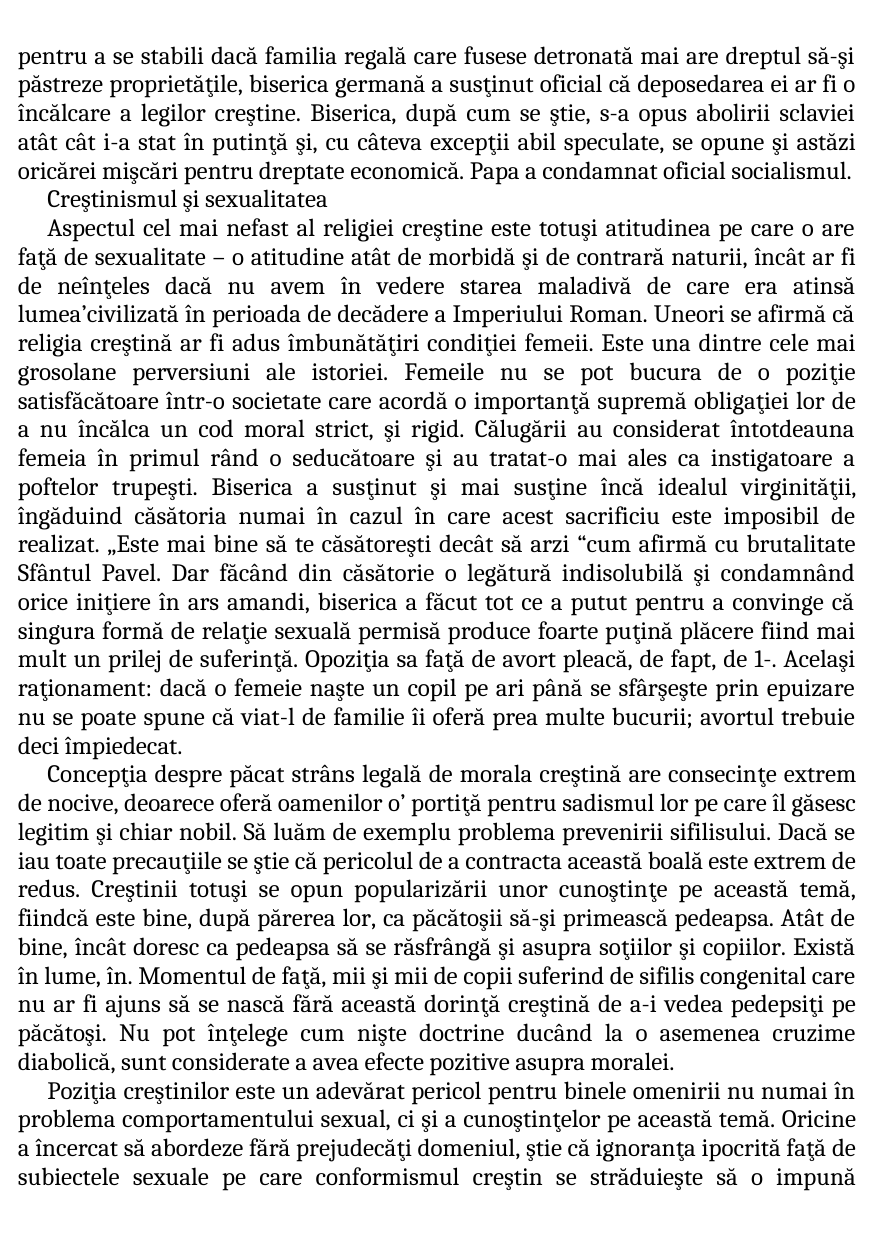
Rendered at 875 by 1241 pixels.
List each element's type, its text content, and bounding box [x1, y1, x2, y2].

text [18, 42, 856, 185]
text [18, 1077, 856, 1192]
text Creştinismul şi sexualitatea [18, 185, 856, 214]
text Concepţia despre păcat strâns legală de morala creştină are consecinţe extrem de nocive, deoarece oferă oamenilor o’ portiţă pentru sadismul lor pe care îl găsesc legitim şi chiar nobil. Să luăm de exemplu problema prevenirii sifilisului. Dacă se iau toate precauţiile se ştie că pericolul de a contracta această boală este extrem de redus. Creştinii totuşi se opun popularizării unor cunoştinţe pe această temă, fiindcă este bine, după părerea lor, ca păcătoşii să-şi primească pedeapsa. Atât de bine, încât doresc ca pedeapsa să se răsfrângă şi asupra soţiilor şi copiilor. Există în lume, în. Momentul de faţă, mii şi mii de copii suferind de sifilis congenital care nu ar fi ajuns să se nască fără această dorinţă creştină de a-i vedea pedepsiţi pe păcătoşi. Nu pot înţelege cum nişte doctrine ducând la o asemenea cruzime diabolică, sunt considerate a avea efecte pozitive asupra moralei. [18, 760, 856, 1077]
text Aspectul cel mai nefast al religiei creştine este totuşi atitudinea pe care o are faţă de sexualitate – o atitudine atât de morbidă şi de contrară naturii, încât ar fi de neînţeles dacă nu avem în vedere starea maladivă de care era atinsă lumea’civilizată în perioada de decădere a Imperiului Roman. Uneori se afirmă că religia creştină ar fi adus îmbunătăţiri condiţiei femeii. Este una dintre cele mai grosolane perversiuni ale istoriei. Femeile nu se pot bucura de o poziţie satisfăcătoare într-o societate care acordă o importanţă supremă obligaţiei lor de a nu încălca un cod moral strict, şi rigid. Călugării au considerat întotdeauna femeia în primul rând o seducătoare şi au tratat-o mai ales ca instigatoare a poftelor trupeşti. Biserica a susţinut şi mai susţine încă idealul virginităţii, îngăduind căsătoria numai în cazul în care acest sacrificiu este imposibil de realizat. „Este mai bine să te căsătoreşti decât să arzi “cum afirmă cu brutalitate Sfântul Pavel. Dar făcând din căsătorie o legătură indisolubilă şi condamnând orice iniţiere în ars amandi, biserica a făcut tot ce a putut pentru a convinge că singura formă de relaţie sexuală permisă produce foarte puţină plăcere fiind mai mult un prilej de suferinţă. Opoziţia sa faţă de avort pleacă, de fapt, de 1-. Acelaşi raţionament: dacă o femeie naşte un copil pe ari până se sfârşeşte prin epuizare nu se poate spune că viat-l de familie îi oferă prea multe bucurii; avortul trebuie deci împiedecat. [18, 214, 856, 760]
